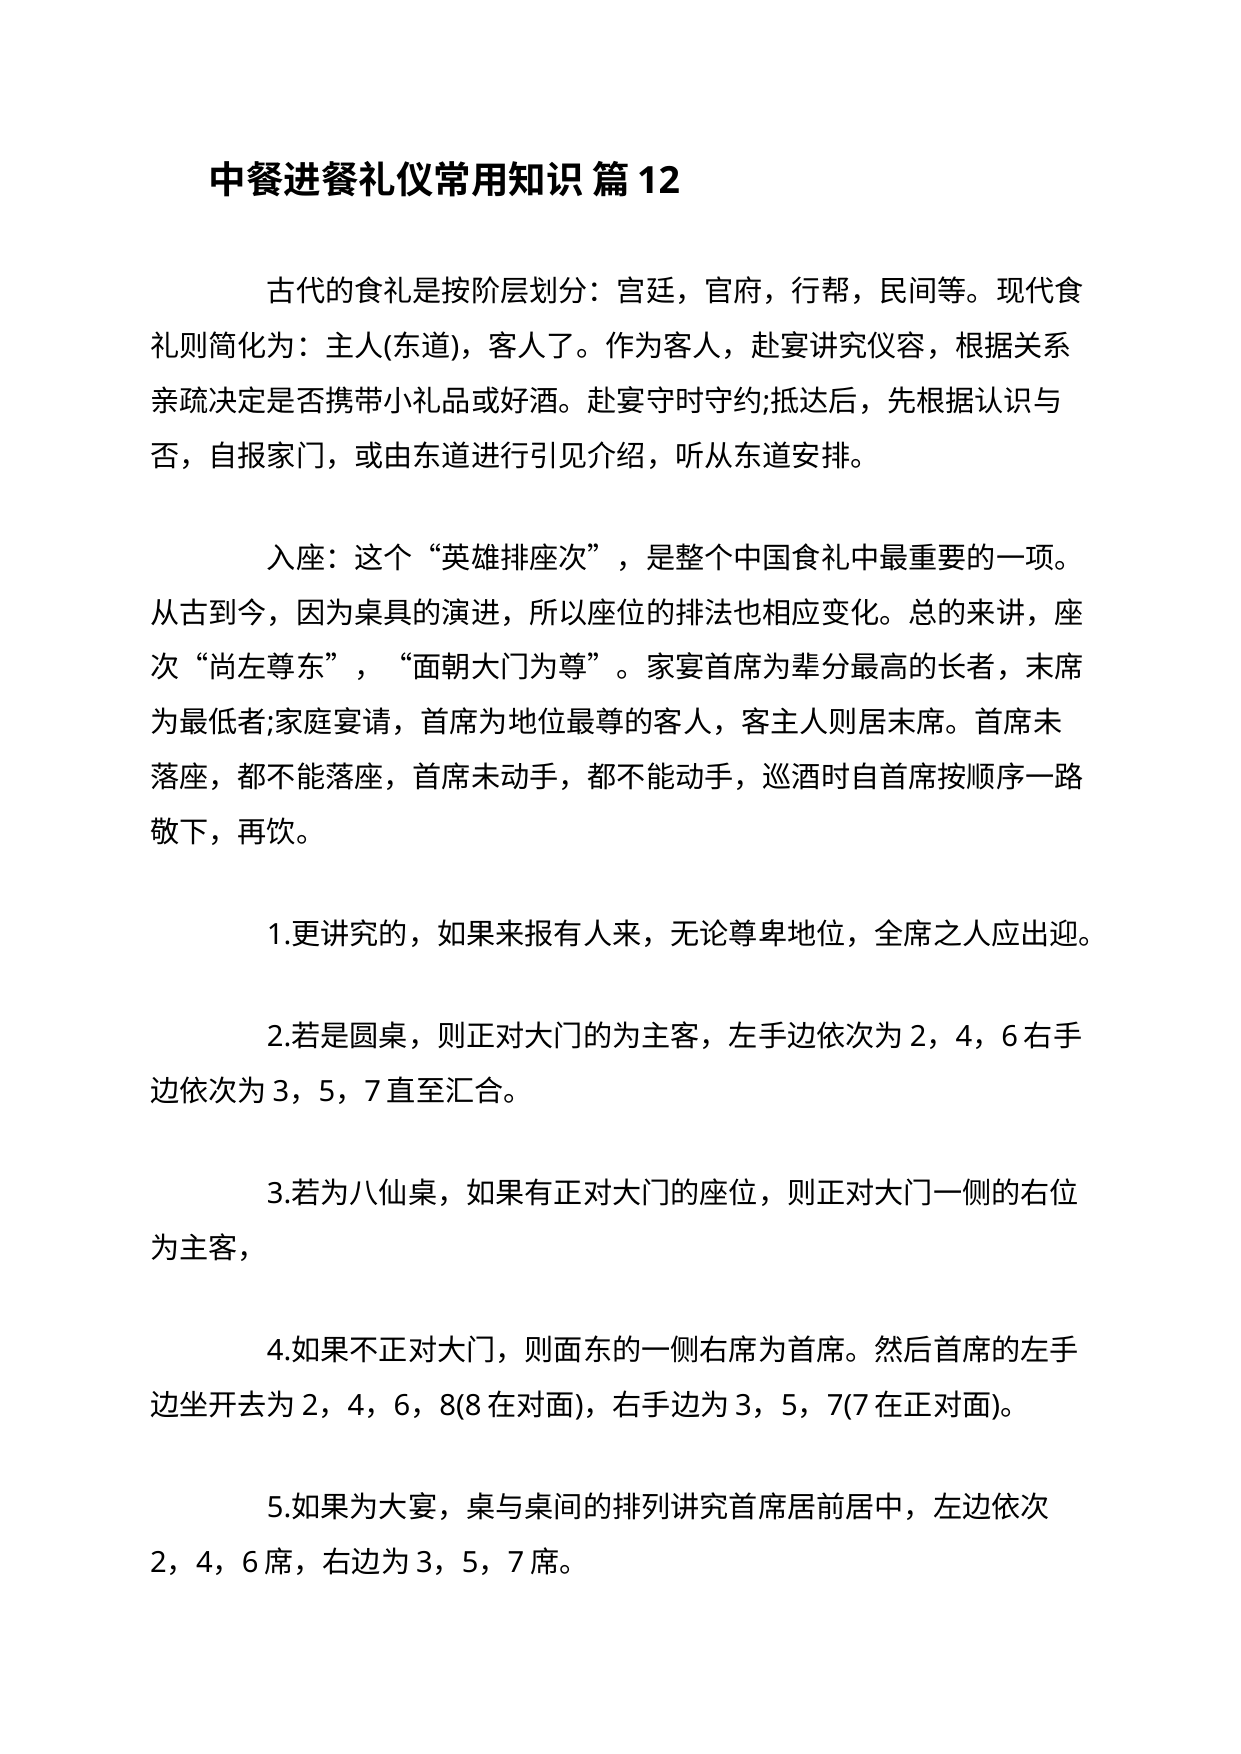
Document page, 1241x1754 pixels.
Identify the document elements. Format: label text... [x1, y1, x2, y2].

text 4.如果不正对大门，则面东的一侧右席为首席。然后首席的左手边坐开去为2，4，6，8(8在对面)，右手边为3，5，7(7在正对面)。 [150, 1326, 1090, 1424]
text 古代的食礼是按阶层划分：宫廷，官府，行帮，民间等。现代食礼则简化为：主人(东道)，客人了。作为客人，赴宴讲究仪容，根据关系亲疏决定是否携带小礼品或好酒。赴宴守时守约;抵达后，先根据认识与否，自报家门，或由东道进行引见介绍，听从东道安排。 [150, 268, 1090, 475]
text 3.若为八仙桌，如果有正对大门的座位，则正对大门一侧的右位为主客， [150, 1169, 1090, 1267]
text 入座：这个“英雄排座次”，是整个中国食礼中最重要的一项。从古到今，因为桌具的演进，所以座位的排法也相应变化。总的来讲，座次“尚左尊东”，“面朝大门为尊”。家宴首席为辈分最高的长者，末席为最低者;家庭宴请，首席为地位最尊的客人，客主人则居末席。首席未落座，都不能落座，首席未动手，都不能动手，巡酒时自首席按顺序一路敬下，再饮。 [150, 534, 1090, 851]
text 1.更讲究的，如果来报有人来，无论尊卑地位，全席之人应出迎。 [150, 911, 1090, 953]
text 5.如果为大宴，桌与桌间的排列讲究首席居前居中，左边依次2，4，6席，右边为3，5，7席。 [150, 1483, 1090, 1581]
text 中餐进餐礼仪常用知识 篇12 [150, 150, 1090, 204]
text 2.若是圆桌，则正对大门的为主客，左手边依次为2，4，6右手边依次为3，5，7直至汇合。 [150, 1013, 1090, 1110]
